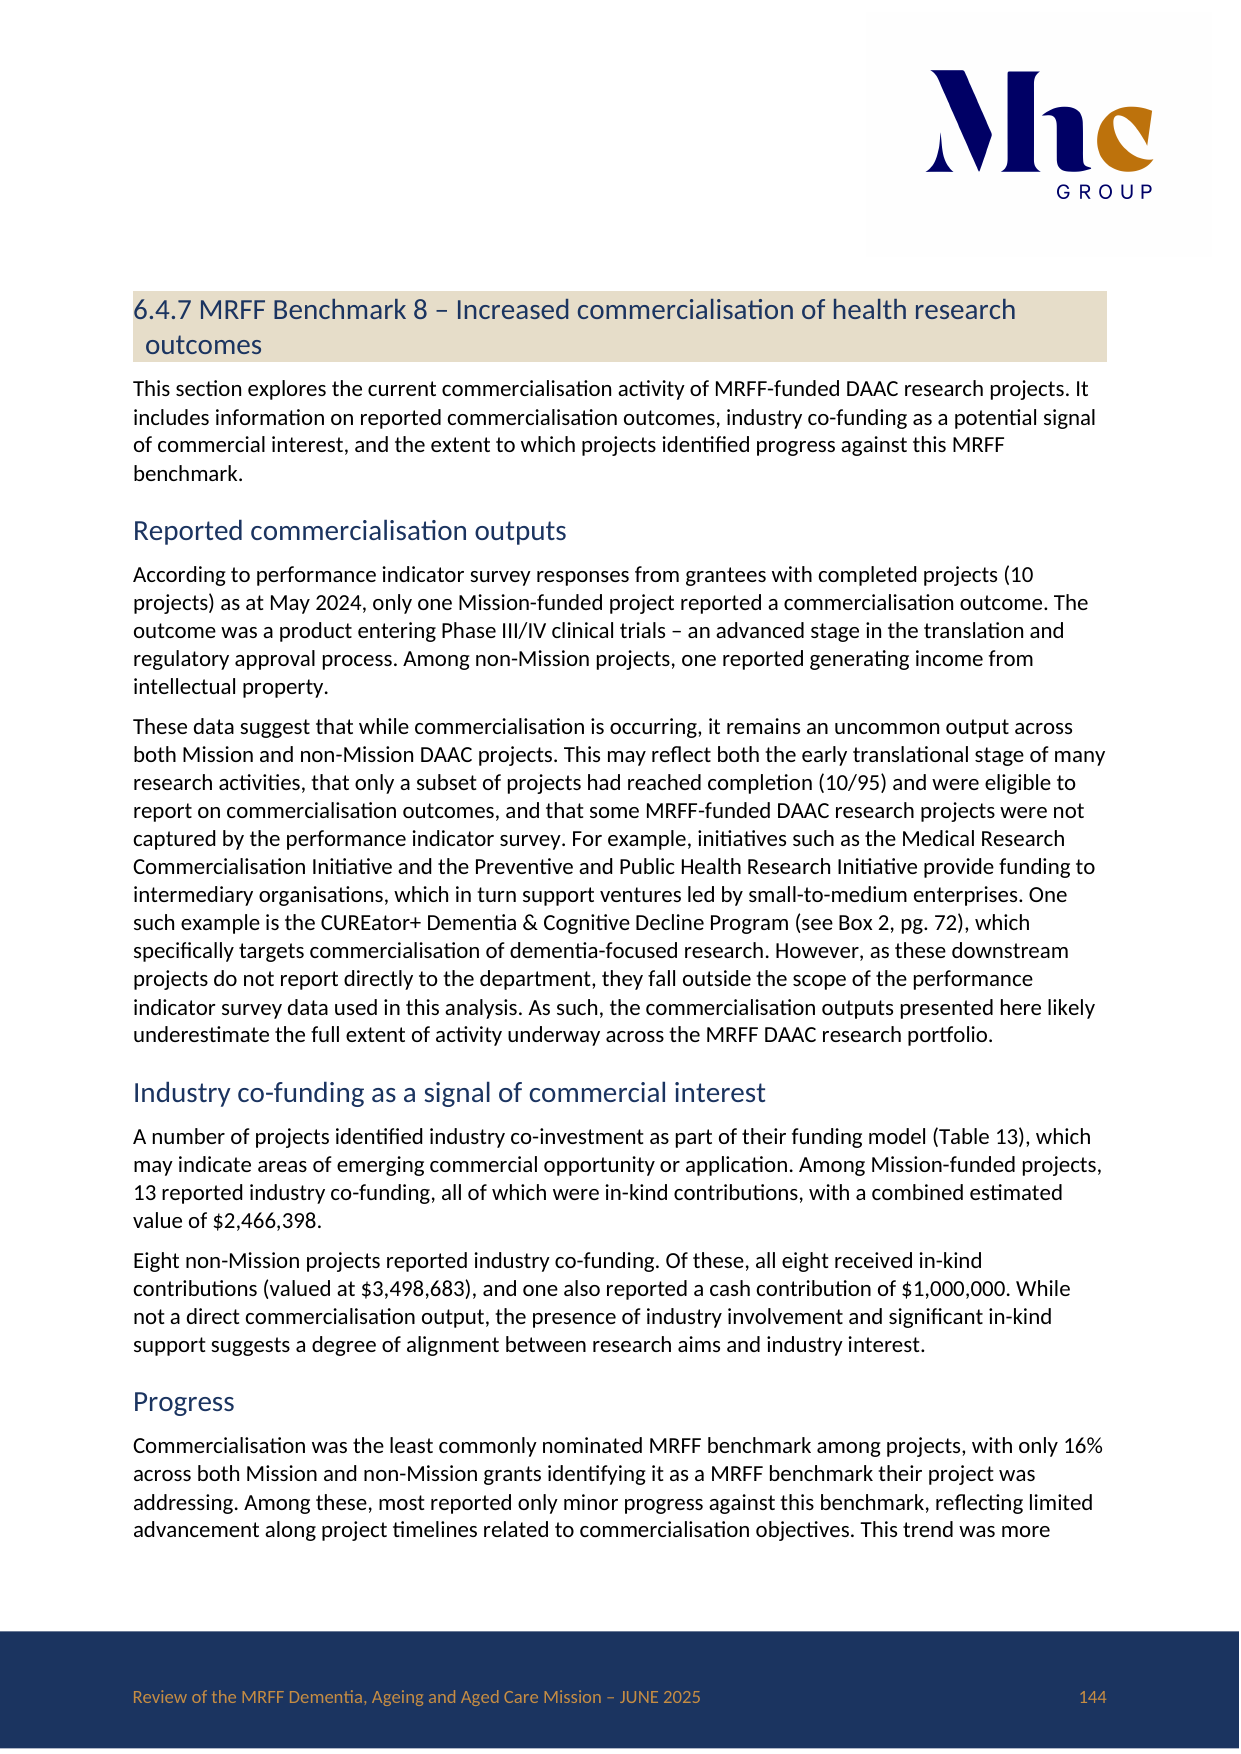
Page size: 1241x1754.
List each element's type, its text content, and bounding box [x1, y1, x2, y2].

subtitle Industry co-funding as a signal of commercial interest [133, 1074, 1107, 1109]
text A number of projects identified industry co-investment as part of their funding model (Table 13), which may indicate areas of emerging commercial opportunity or application. Among Mission-funded projects, 13 reported industry co-funding, all of which were in-kind contributions, with a combined estimated value of $2,466,398. [133, 1122, 1107, 1234]
picture [865, 12, 1212, 257]
text According to performance indicator survey responses from grantees with completed projects (10 projects) as at May 2024, only one Mission-funded project reported a commercialisation outcome. The outcome was a product entering Phase III/IV clinical trials – an advanced stage in the translation and regulatory approval process. Among non-Mission projects, one reported generating income from intellectual property. [133, 560, 1107, 700]
text Eight non-Mission projects reported industry co-funding. Of these, all eight received in-kind contributions (valued at $3,498,683), and one also reported a cash contribution of $1,000,000. While not a direct commercialisation output, the presence of industry involvement and significant in-kind support suggests a degree of alignment between research aims and industry interest. [133, 1246, 1107, 1358]
subtitle 6.4.7 MRFF Benchmark 8 – Increased commercialisation of health research outcomes [133, 291, 1107, 362]
text These data suggest that while commercialisation is occurring, it remains an uncommon output across both Mission and non-Mission DAAC projects. This may reflect both the early translational stage of many research activities, that only a subset of projects had reached completion (10/95) and were eligible to report on commercialisation outcomes, and that some MRFF-funded DAAC research projects were not captured by the performance indicator survey. For example, initiatives such as the Medical Research Commercialisation Initiative and the Preventive and Public Health Research Initiative provide funding to intermediary organisations, which in turn support ventures led by small-to-medium enterprises. One such example is the CUREator+ Dementia & Cognitive Decline Program (see Box 2, pg. 72), which specifically targets commercialisation of dementia-focused research. However, as these downstream projects do not report directly to the department, they fall outside the scope of the performance indicator survey data used in this analysis. As such, the commercialisation outputs presented here likely underestimate the full extent of activity underway across the MRFF DAAC research portfolio. [133, 712, 1107, 1049]
text This section explores the current commercialisation activity of MRFF-funded DAAC research projects. It includes information on reported commercialisation outcomes, industry co-funding as a potential signal of commercial interest, and the extent to which projects identified progress against this MRFF benchmark. [133, 374, 1107, 487]
subtitle Progress [133, 1383, 1107, 1419]
subtitle Reported commercialisation outputs [133, 512, 1107, 547]
